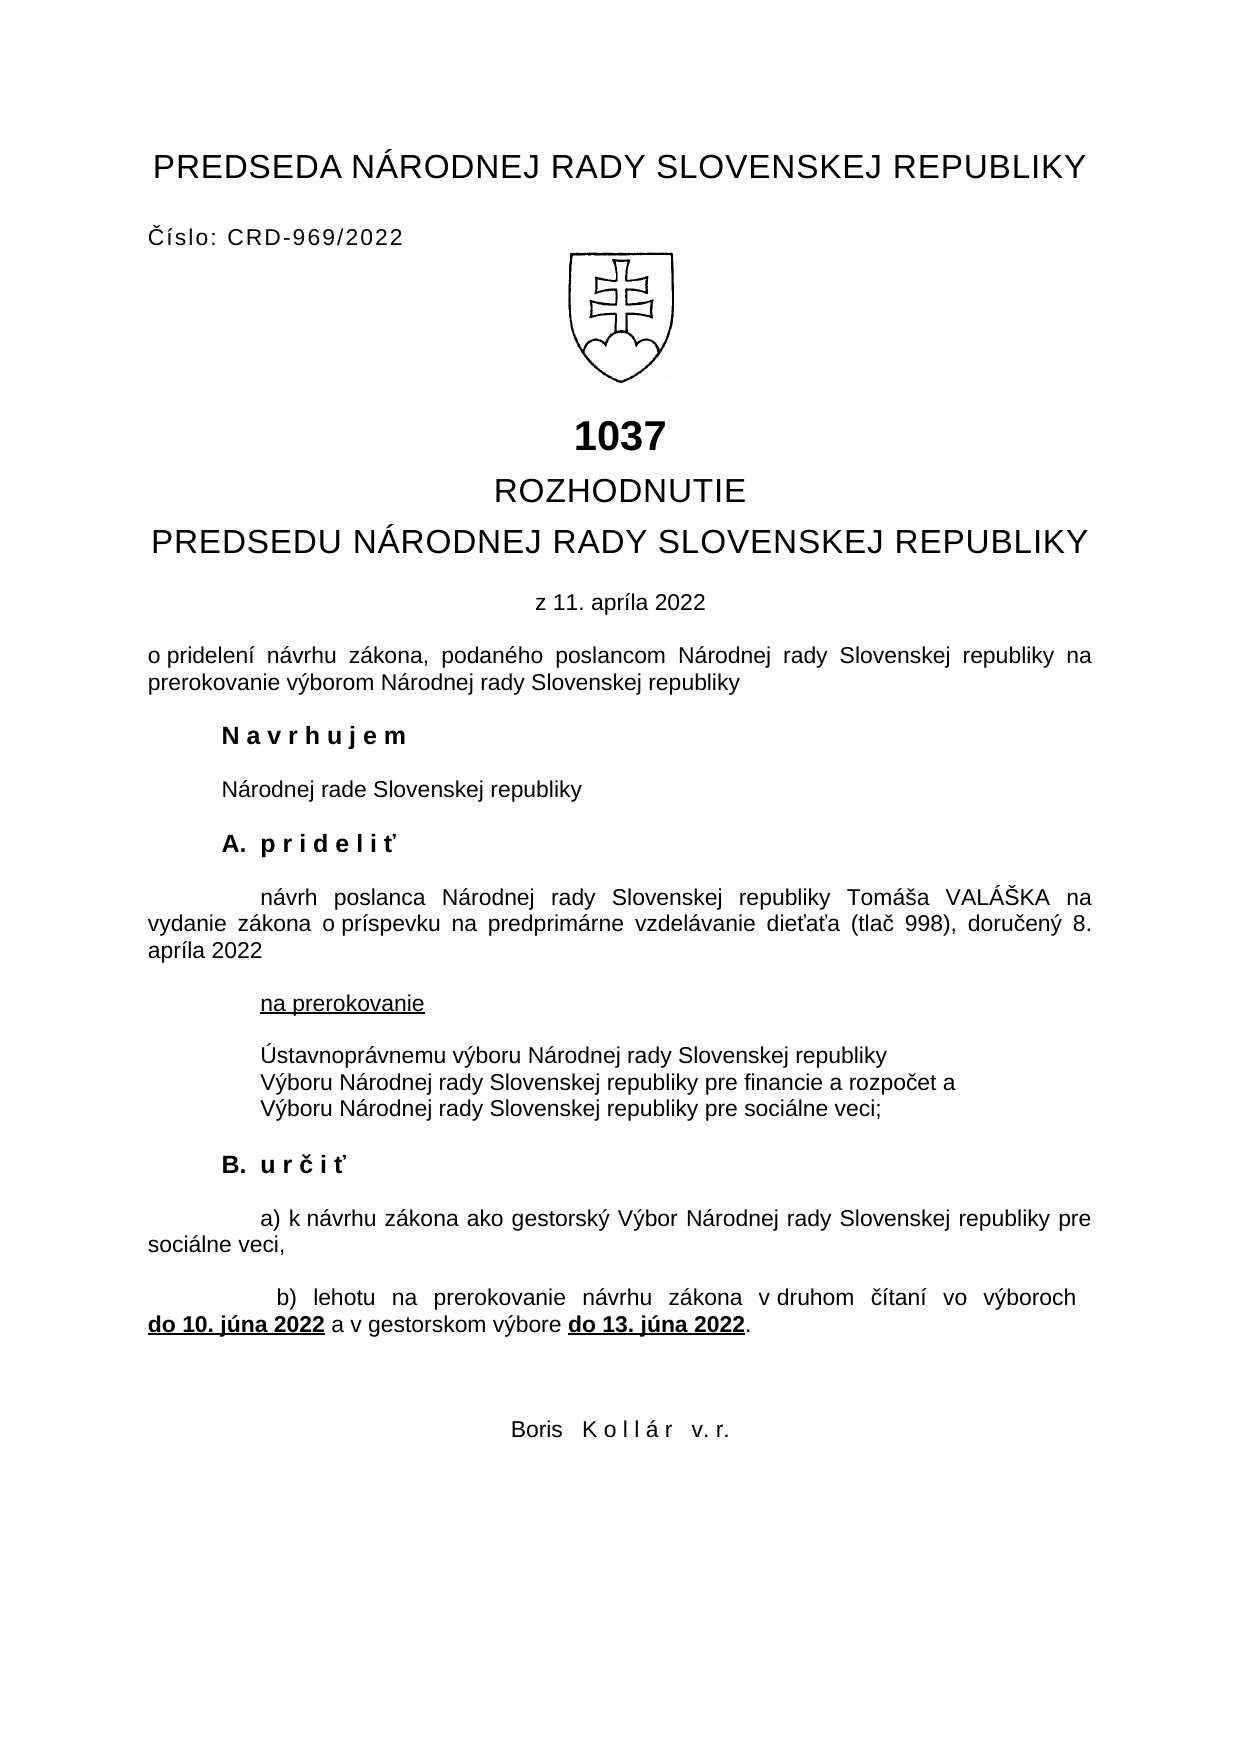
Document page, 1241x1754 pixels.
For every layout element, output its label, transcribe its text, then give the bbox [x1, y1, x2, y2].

text Výboru Národnej rady Slovenskej republiky pre financie a rozpočet a [148, 1068, 1093, 1095]
text na prerokovanie [148, 989, 1093, 1016]
subtitle ROZHODNUTIE [148, 471, 1093, 510]
text a) k návrhu zákona ako gestorský Výbor Národnej rady Slovenskej republiky pre sociálne veci, [148, 1205, 1093, 1258]
text Číslo: CRD-969/2022 [148, 223, 1093, 250]
text A. p r i d e l i ť [148, 829, 1093, 858]
text o pridelení návrhu zákona, podaného poslancom Národnej rady Slovenskej republiky na prerokovanie výborom Národnej rady Slovenskej republiky [148, 642, 1093, 695]
text Ústavnoprávnemu výboru Národnej rady Slovenskej republiky [148, 1042, 1093, 1068]
text b) lehotu na prerokovanie návrhu zákona v druhom čítaní vo výboroch do 10. júna 2022 a v gestorskom výbore do 13. júna 2022. [148, 1284, 1093, 1337]
subtitle PREDSEDU NÁRODNEJ RADY SLOVENSKEJ REPUBLIKY [148, 522, 1093, 561]
text Národnej rade Slovenskej republiky [148, 776, 1093, 803]
text z 11. apríla 2022 [148, 589, 1093, 616]
subtitle PREDSEDA NÁRODNEJ RADY SLOVENSKEJ REPUBLIKY [148, 148, 1093, 186]
text Výboru Národnej rady Slovenskej republiky pre sociálne veci; [148, 1095, 1093, 1121]
picture [563, 250, 677, 386]
text návrh poslanca Národnej rady Slovenskej republiky Tomáša VALÁŠKA na vydanie zákona o príspevku na predprimárne vzdelávanie dieťaťa (tlač 998), doručený 8. apríla 2022 [148, 884, 1093, 963]
text N a v r h u j e m [148, 721, 1093, 750]
text Boris K o l l á r v. r. [148, 1416, 1093, 1442]
text B. u r č i ť [148, 1150, 1093, 1179]
text 1037 [148, 411, 1093, 459]
